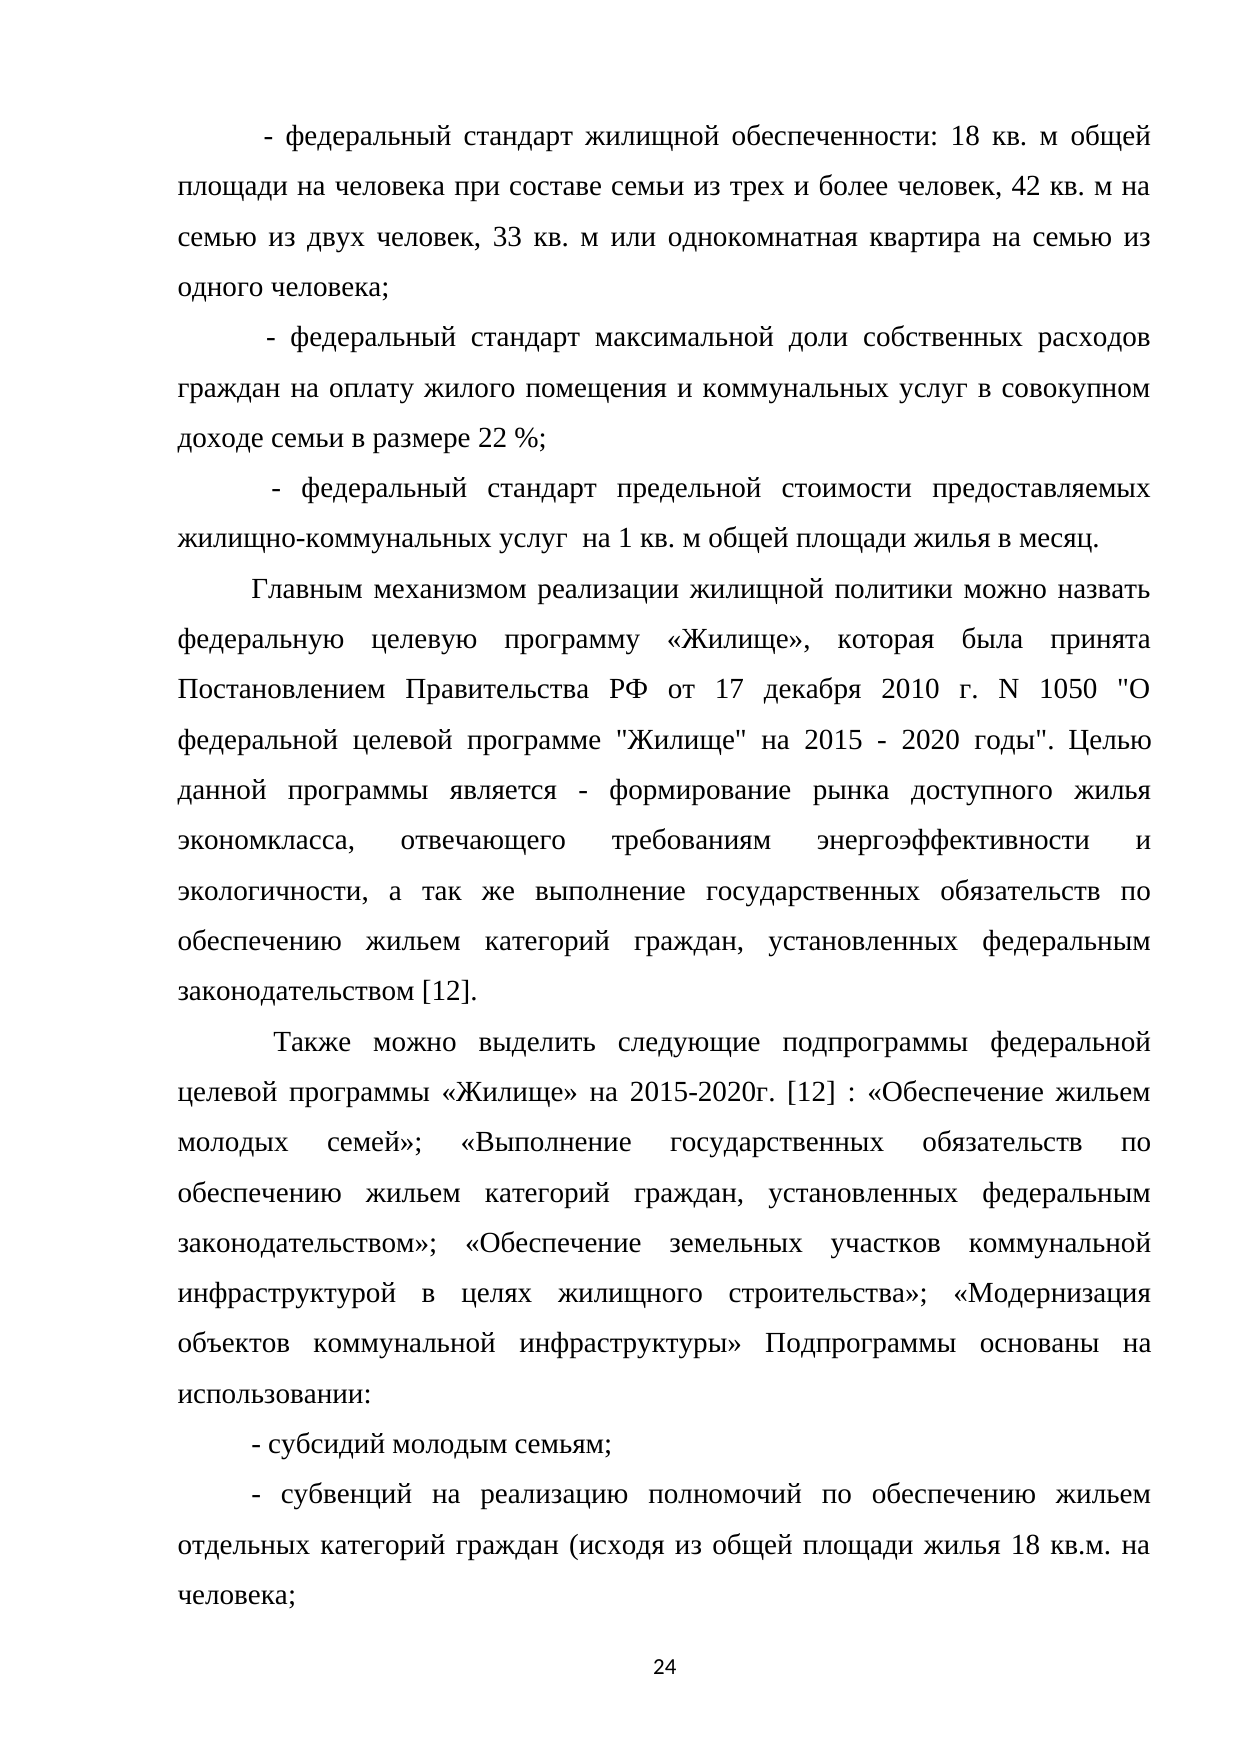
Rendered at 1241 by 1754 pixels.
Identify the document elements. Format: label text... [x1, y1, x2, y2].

text - федеральный стандарт жилищной обеспеченности: 18 кв. м общей площади на человека при составе семьи из трех и более человек, 42 кв. м на семью из двух человек, 33 кв. м или однокомнатная квартира на семью из одного человека; [177, 118, 1152, 303]
text Также можно выделить следующие подпрограммы федеральной целевой программы «Жилище» на 2015-2020г. [12] : «Обеспечение жильем молодых семей»; «Выполнение государственных обязательств по обеспечению жильем категорий граждан, установленных федеральным законодательством»; «Обеспечение земельных участков коммунальной инфраструктурой в целях жилищного строительства»; «Модернизация объектов коммунальной инфраструктуры» Подпрограммы основаны на использовании: [177, 1024, 1152, 1409]
text - субсидий молодым семьям; [177, 1426, 1152, 1460]
text - федеральный стандарт максимальной доли собственных расходов граждан на оплату жилого помещения и коммунальных услуг в совокупном доходе семьи в размере 22 %; [177, 319, 1152, 453]
text Главным механизмом реализации жилищной политики можно назвать федеральную целевую программу «Жилище», которая была принята Постановлением Правительства РФ от 17 декабря 2010 г. N 1050 "О федеральной целевой программе "Жилище" на 2015 - 2020 годы". Целью данной программы является - формирование рынка доступного жилья экономкласса, отвечающего требованиям энергоэффективности и экологичности, а так же выполнение государственных обязательств по обеспечению жильем категорий граждан, установленных федеральным законодательством [12]. [177, 571, 1152, 1007]
text - федеральный стандарт предельной стоимости предоставляемых жилищно-коммунальных услуг на 1 кв. м общей площади жилья в месяц. [177, 470, 1152, 554]
text - субвенций на реализацию полномочий по обеспечению жильем отдельных категорий граждан (исходя из общей площади жилья 18 кв.м. на человека; [177, 1477, 1152, 1611]
